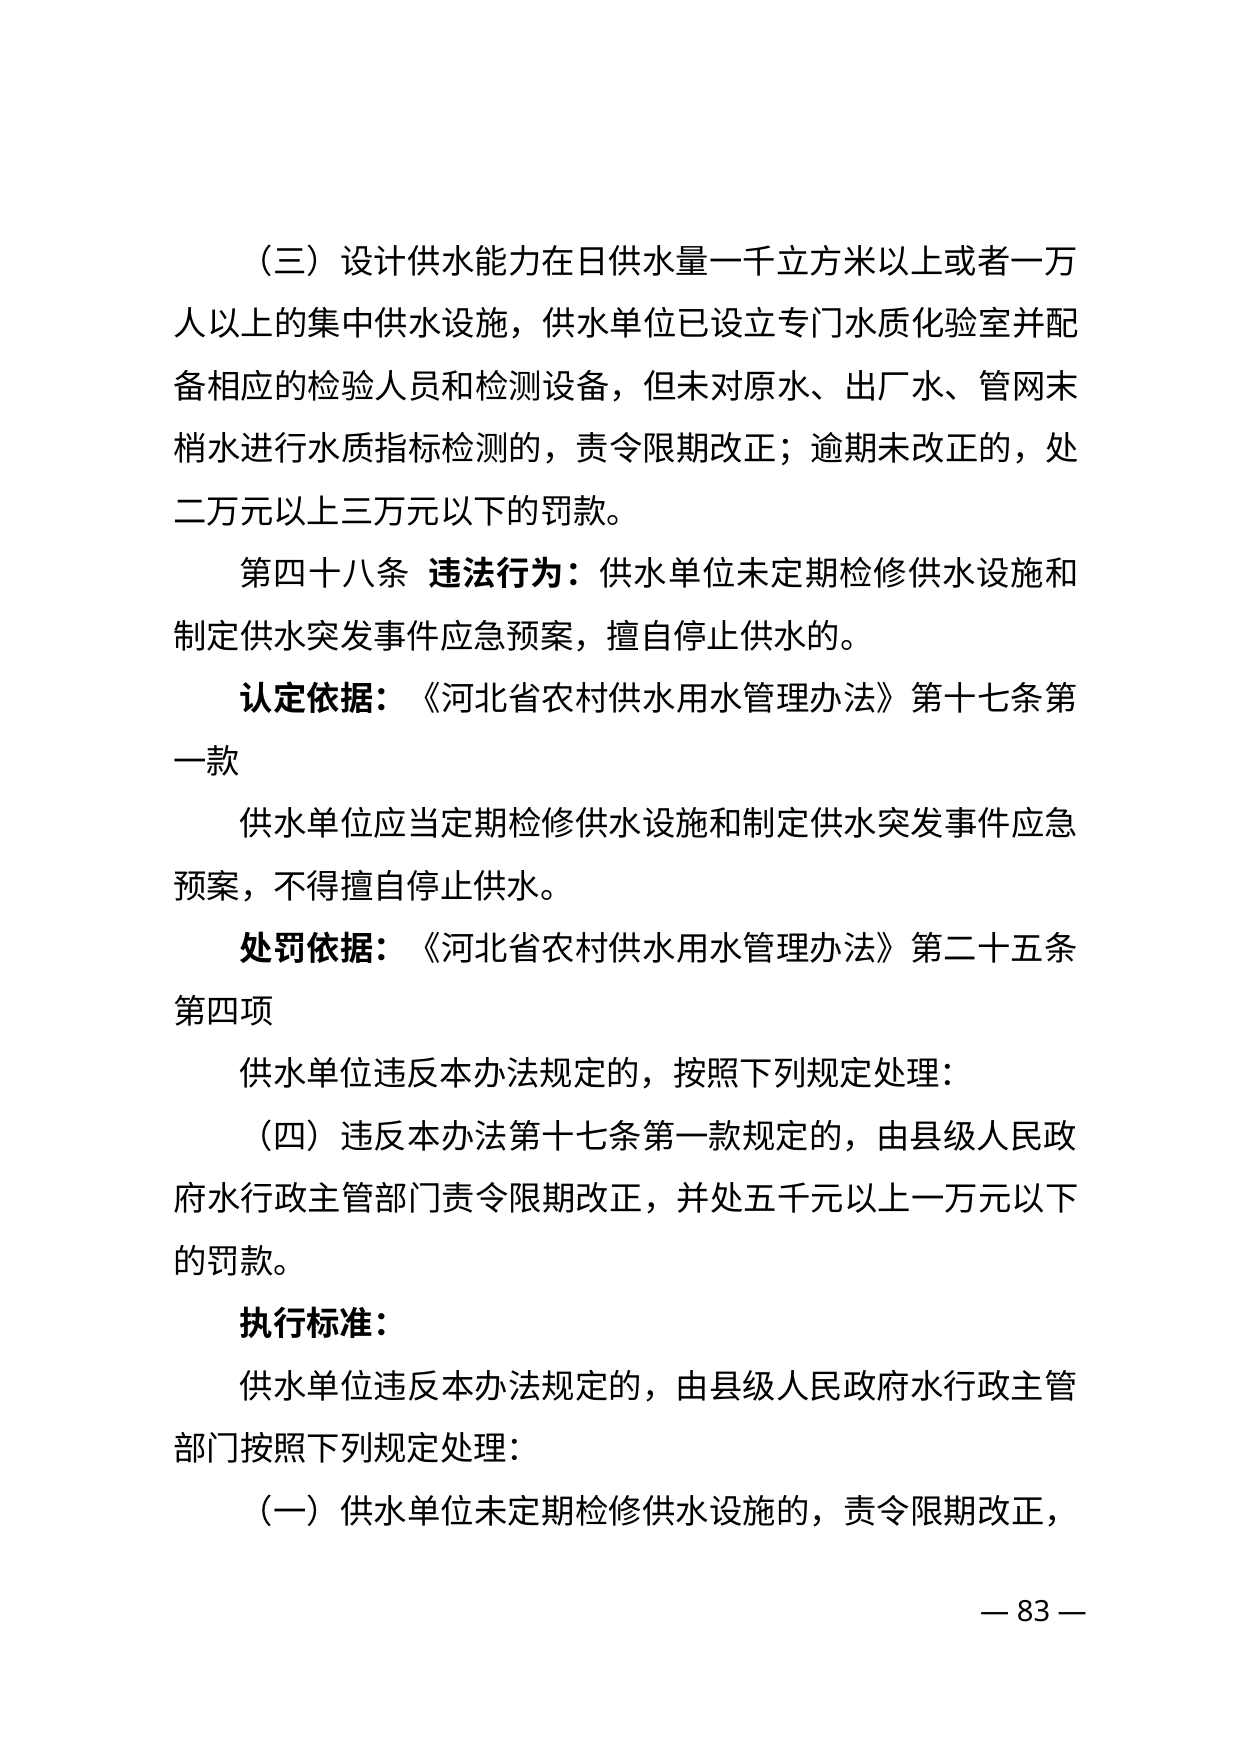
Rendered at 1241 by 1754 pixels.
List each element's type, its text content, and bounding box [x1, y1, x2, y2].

text （三）设计供水能力在日供水量一千立方米以上或者一万人以上的集中供水设施，供水单位已设立专门水质化验室并配备相应的检验人员和检测设备，但未对原水、出厂水、管网末梢水进行水质指标检测的，责令限期改正；逾期未改正的，处二万元以上三万元以下的罚款。 [173, 223, 1079, 536]
text 第四十八条 违法行为：供水单位未定期检修供水设施和制定供水突发事件应急预案，擅自停止供水的。 [173, 536, 1079, 661]
text （四）违反本办法第十七条第一款规定的，由县级人民政府水行政主管部门责令限期改正，并处五千元以上一万元以下的罚款。 [173, 1098, 1079, 1286]
text 供水单位应当定期检修供水设施和制定供水突发事件应急预案，不得擅自停止供水。 [173, 786, 1079, 911]
text 供水单位违反本办法规定的，由县级人民政府水行政主管部门按照下列规定处理： [173, 1348, 1079, 1473]
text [173, 1473, 1079, 1536]
text 供水单位违反本办法规定的，按照下列规定处理： [173, 1036, 1079, 1098]
text 认定依据：《河北省农村供水用水管理办法》第十七条第一款 [173, 661, 1079, 786]
text 处罚依据：《河北省农村供水用水管理办法》第二十五条第四项 [173, 911, 1079, 1036]
text 执行标准： [173, 1286, 1079, 1348]
